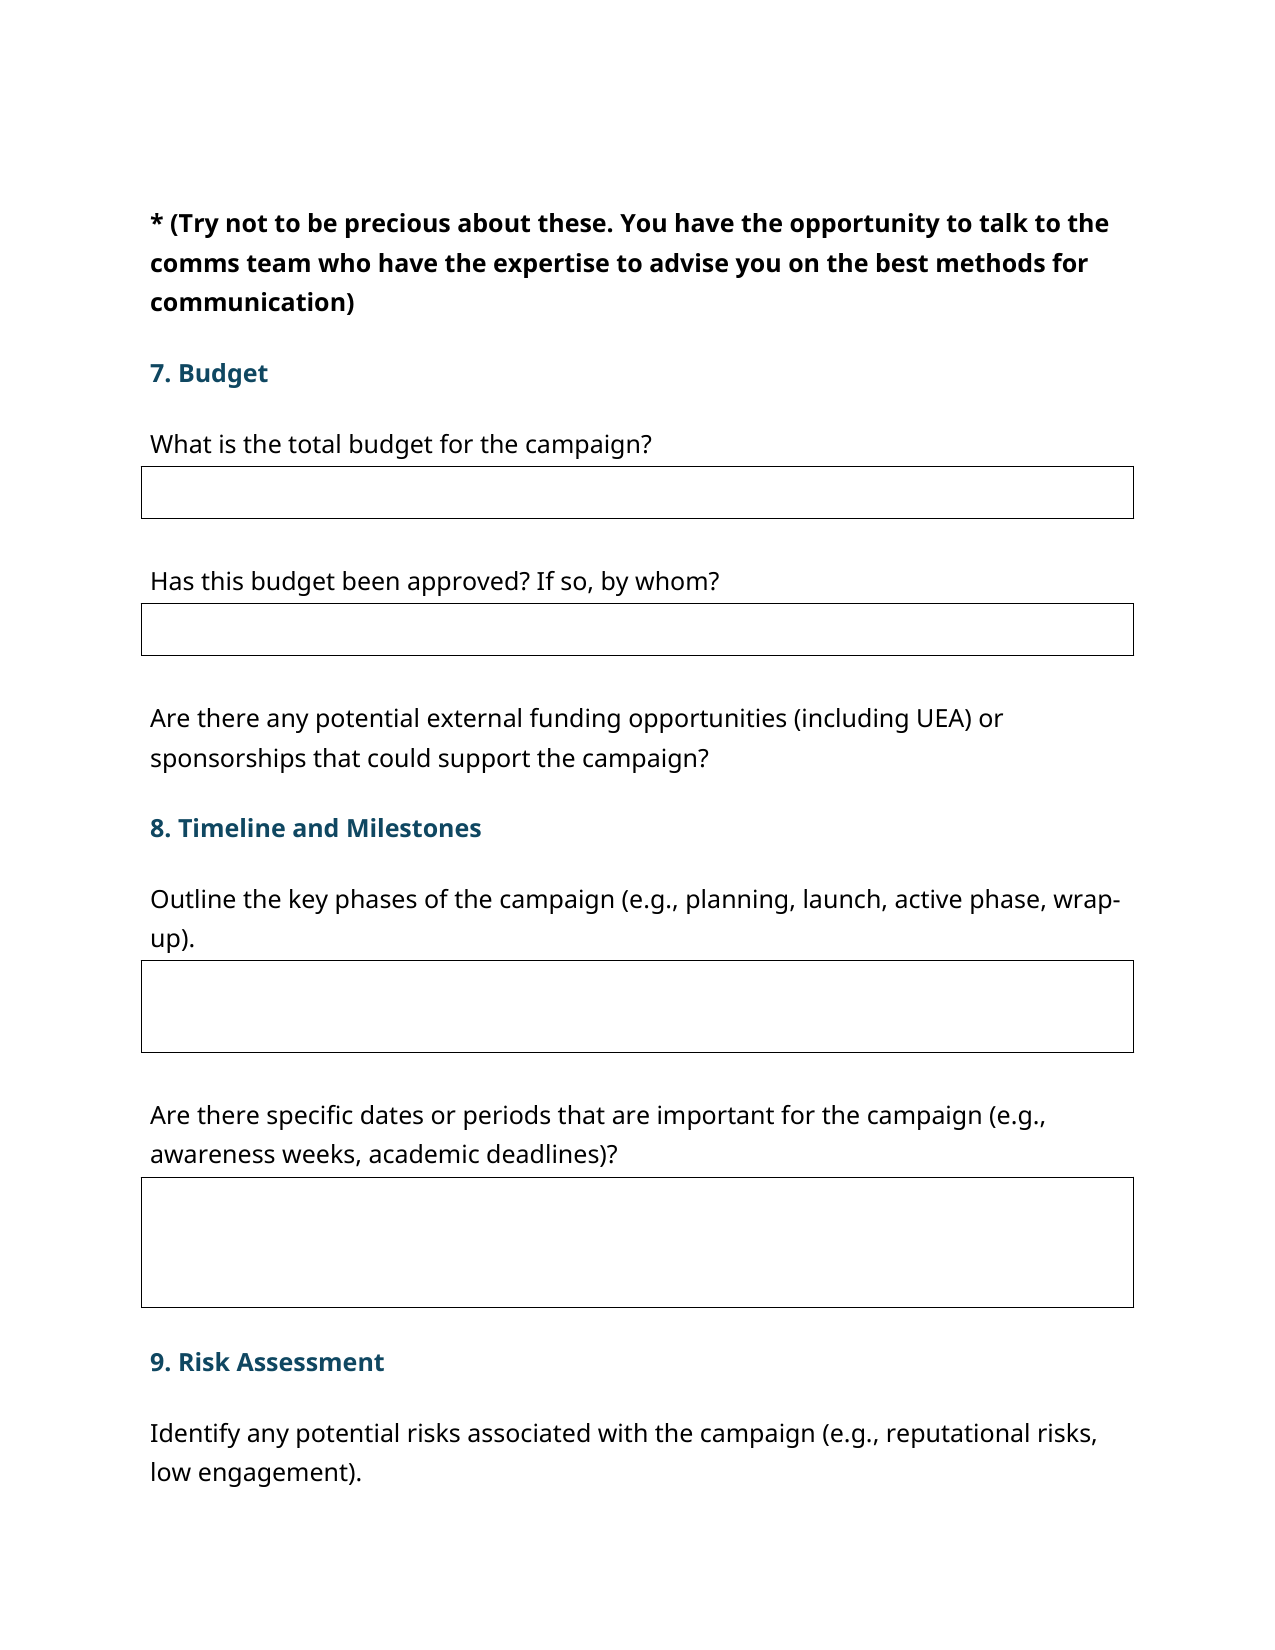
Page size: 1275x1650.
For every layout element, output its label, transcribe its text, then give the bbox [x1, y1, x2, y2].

text Has this budget been approved? If so, by whom? [150, 563, 1125, 598]
subtitle 7. Budget [150, 356, 1125, 390]
text * (Try not to be precious about these. You have the opportunity to talk to the comms team who have the expertise to advise you on the best methods for communication) [150, 206, 1125, 319]
text Outline the key phases of the campaign (e.g., planning, launch, active phase, wrap-up). [150, 881, 1125, 955]
text What is the total budget for the campaign? [150, 426, 1125, 460]
text Identify any potential risks associated with the campaign (e.g., reputational risks, low engagement). [150, 1416, 1125, 1489]
text Are there any potential external funding opportunities (including UEA) or sponsorships that could support the campaign? [150, 701, 1125, 774]
subtitle 8. Timeline and Milestones [150, 811, 1125, 845]
subtitle 9. Risk Assessment [150, 1345, 1125, 1379]
text Are there specific dates or periods that are important for the campaign (e.g., awareness weeks, academic deadlines)? [150, 1098, 1125, 1171]
